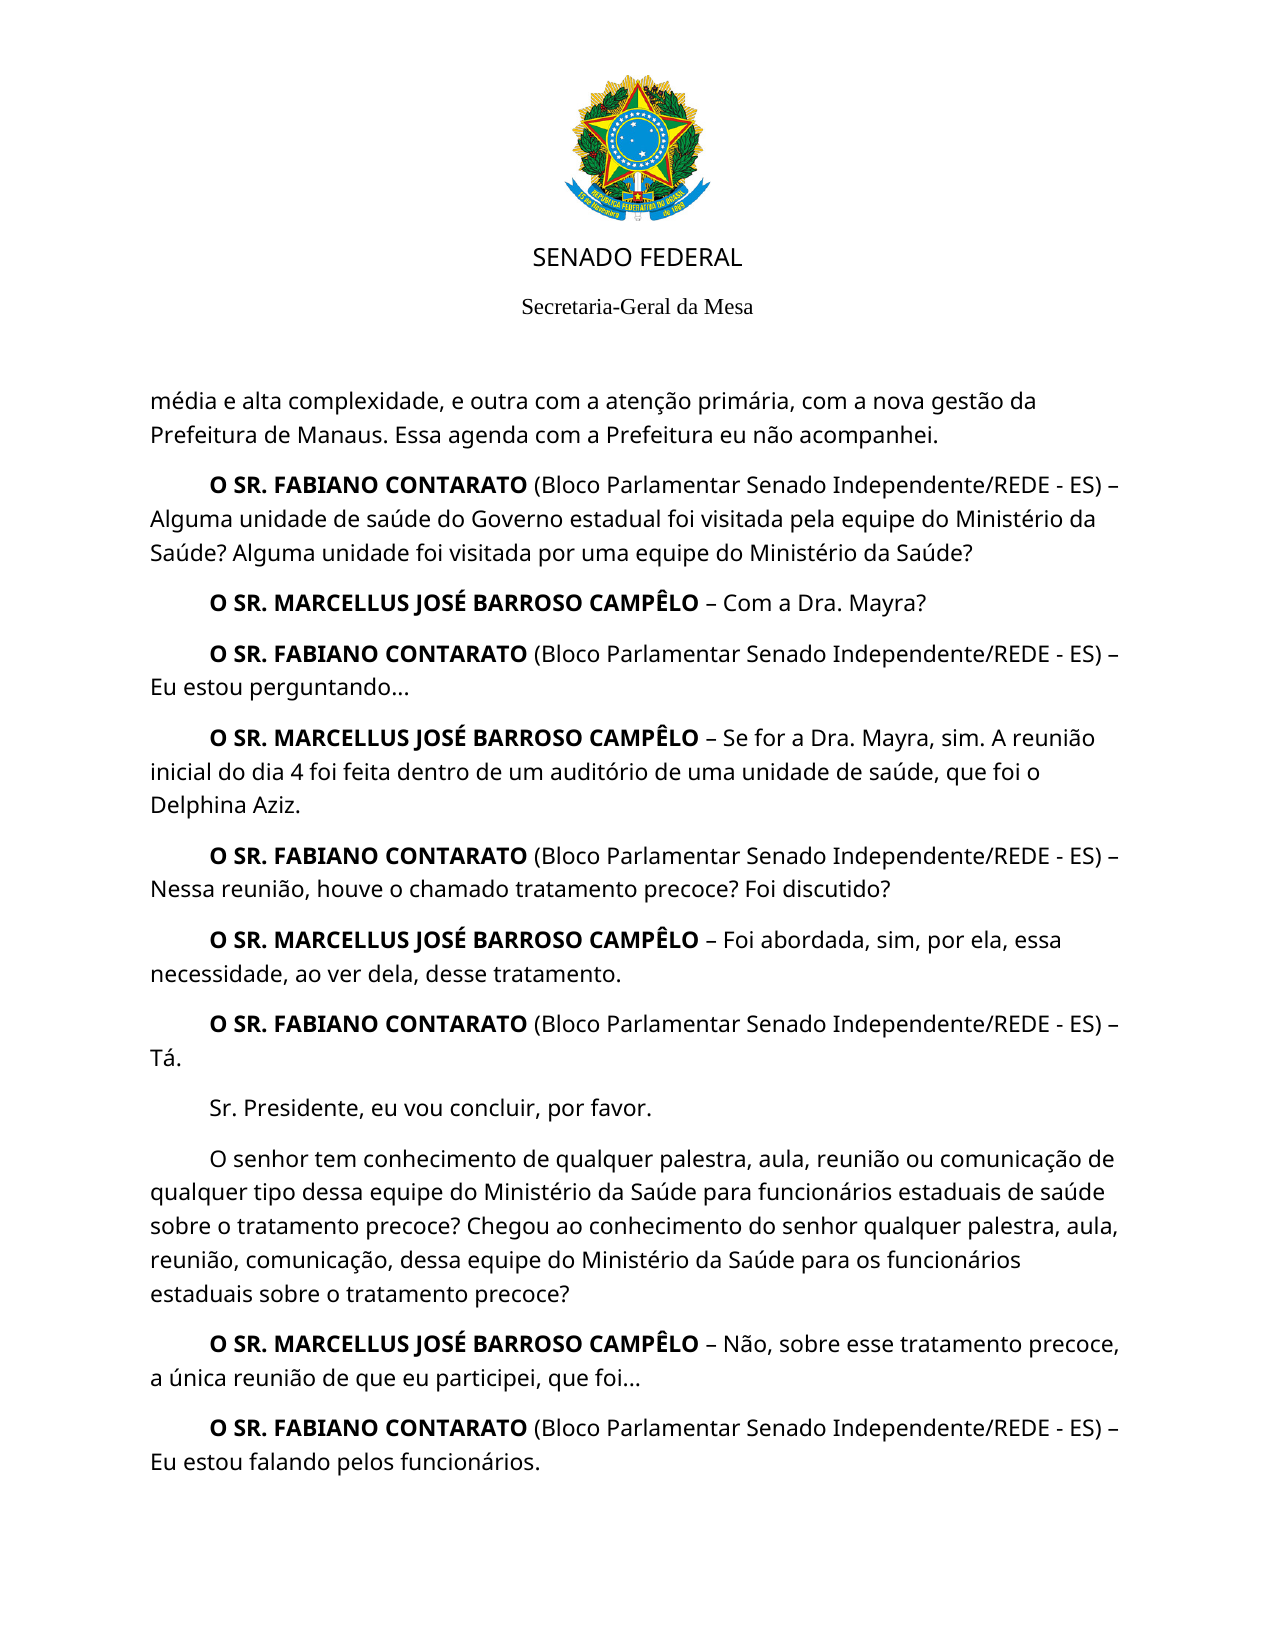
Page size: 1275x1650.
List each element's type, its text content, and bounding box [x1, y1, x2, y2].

text Sr. Presidente, eu vou concluir, por favor. [150, 1092, 1125, 1123]
text O SR. MARCELLUS JOSÉ BARROSO CAMPÊLO – Foi abordada, sim, por ela, essa necessidade, ao ver dela, desse tratamento. [150, 924, 1125, 989]
text O SR. MARCELLUS JOSÉ BARROSO CAMPÊLO – Com a Dra. Mayra? [150, 587, 1125, 618]
text O SR. MARCELLUS JOSÉ BARROSO CAMPÊLO – Se for a Dra. Mayra, sim. A reunião inicial do dia 4 foi feita dentro de um auditório de uma unidade de saúde, que foi o Delphina Aziz. [150, 722, 1125, 820]
text O SR. FABIANO CONTARATO (Bloco Parlamentar Senado Independente/REDE - ES) – Nessa reunião, houve o chamado tratamento precoce? Foi discutido? [150, 839, 1125, 904]
text O senhor tem conhecimento de qualquer palestra, aula, reunião ou comunicação de qualquer tipo dessa equipe do Ministério da Saúde para funcionários estaduais de saúde sobre o tratamento precoce? Chegou ao conhecimento do senhor qualquer palestra, aula, reunião, comunicação, dessa equipe do Ministério da Saúde para os funcionários estaduais sobre o tratamento precoce? [150, 1142, 1125, 1309]
text O SR. MARCELLUS JOSÉ BARROSO CAMPÊLO – Não, sobre esse tratamento precoce, a única reunião de que eu participei, que foi... [150, 1328, 1125, 1393]
picture [564, 75, 711, 221]
text O SR. FABIANO CONTARATO (Bloco Parlamentar Senado Independente/REDE - ES) – Alguma unidade de saúde do Governo estadual foi visitada pela equipe do Ministério da Saúde? Alguma unidade foi visitada por uma equipe do Ministério da Saúde? [150, 469, 1125, 568]
text O SR. FABIANO CONTARATO (Bloco Parlamentar Senado Independente/REDE - ES) – Eu estou perguntando... [150, 637, 1125, 702]
text O SR. FABIANO CONTARATO (Bloco Parlamentar Senado Independente/REDE - ES) – Tá. [150, 1008, 1125, 1073]
text O SR. FABIANO CONTARATO (Bloco Parlamentar Senado Independente/REDE - ES) – Eu estou falando pelos funcionários. [150, 1412, 1125, 1477]
